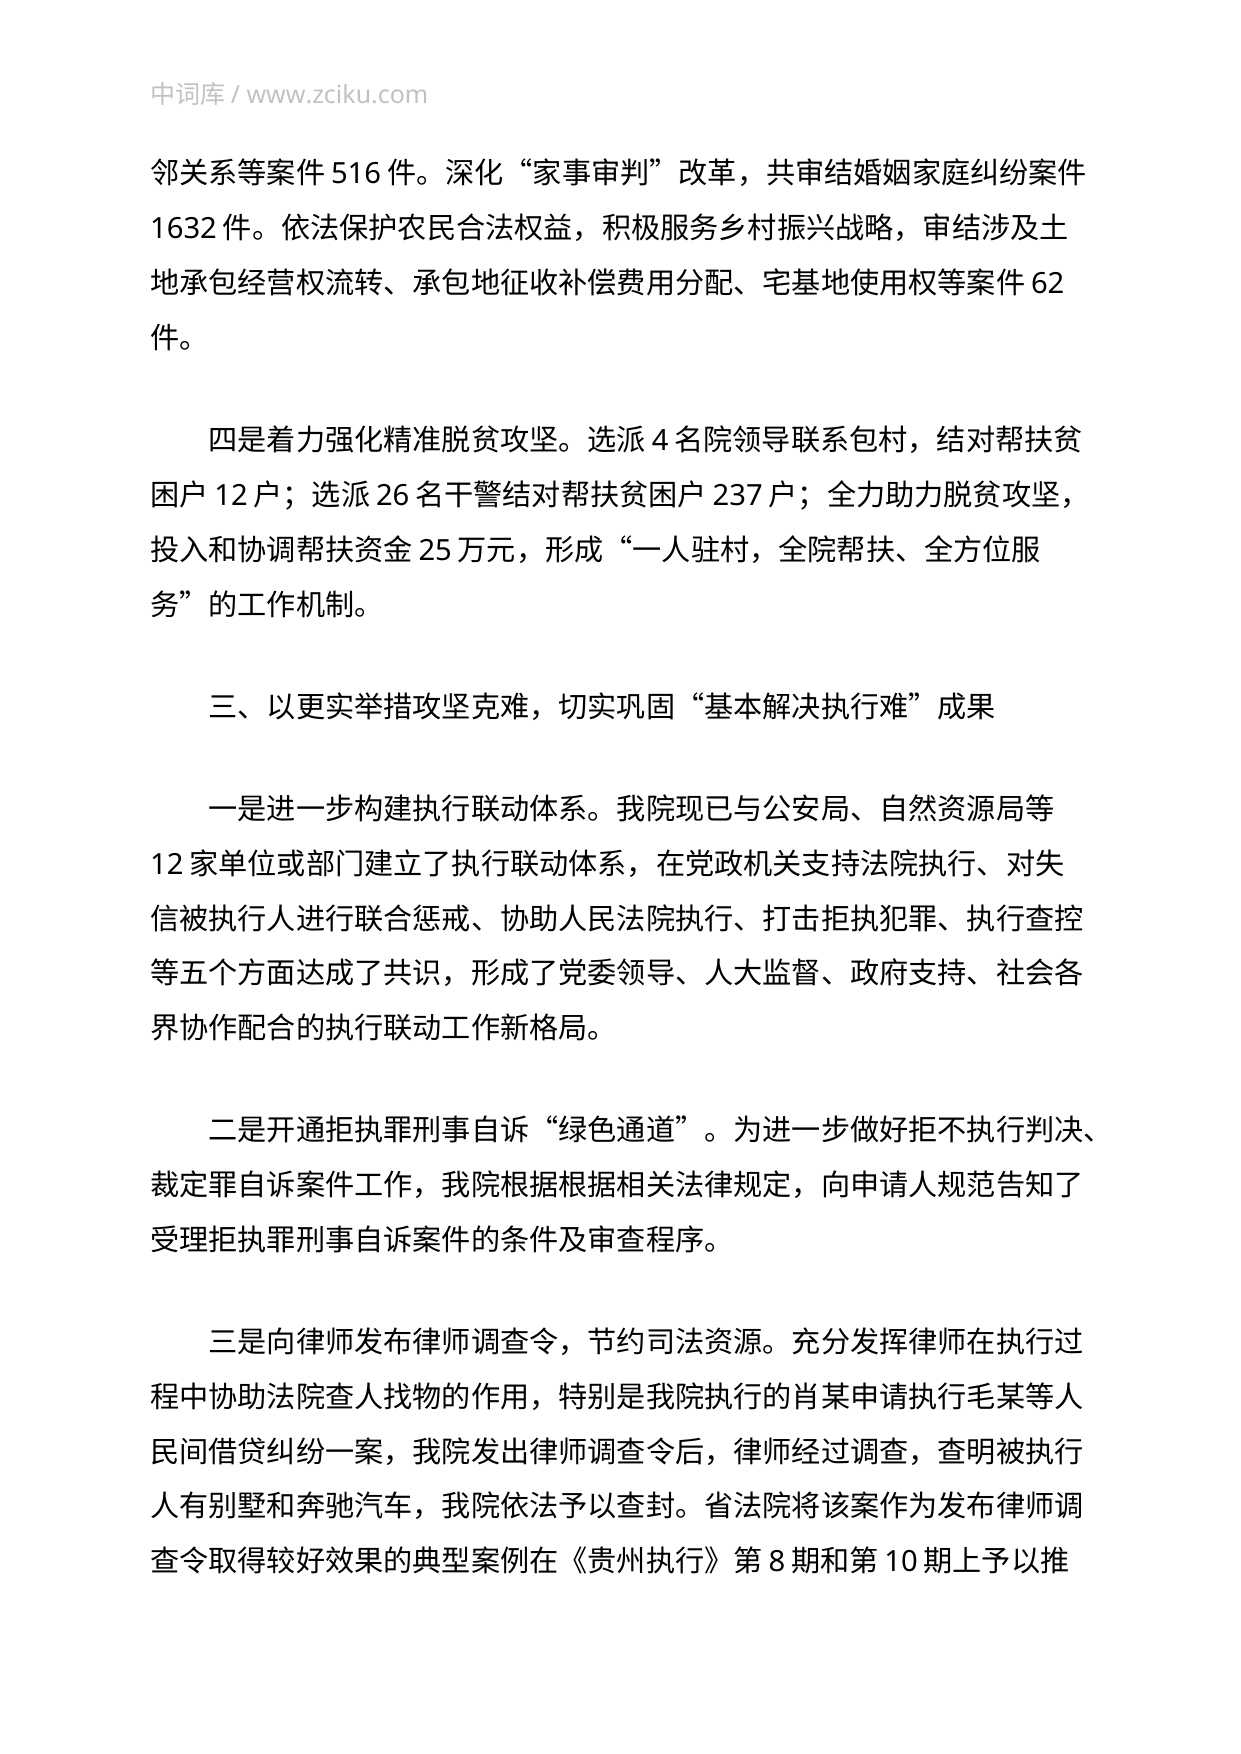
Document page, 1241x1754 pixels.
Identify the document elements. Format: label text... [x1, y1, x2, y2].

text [150, 150, 1090, 357]
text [150, 1318, 1090, 1580]
text 二是开通拒执罪刑事自诉“绿色通道”。为进一步做好拒不执行判决、裁定罪自诉案件工作，我院根据根据相关法律规定，向申请人规范告知了受理拒执罪刑事自诉案件的条件及审查程序。 [150, 1107, 1090, 1259]
text 一是进一步构建执行联动体系。我院现已与公安局、自然资源局等12家单位或部门建立了执行联动体系，在党政机关支持法院执行、对失信被执行人进行联合惩戒、协助人民法院执行、打击拒执犯罪、执行查控等五个方面达成了共识，形成了党委领导、人大监督、政府支持、社会各界协作配合的执行联动工作新格局。 [150, 785, 1090, 1047]
text 四是着力强化精准脱贫攻坚。选派4名院领导联系包村，结对帮扶贫困户12户；选派26名干警结对帮扶贫困户237户；全力助力脱贫攻坚，投入和协调帮扶资金25万元，形成“一人驻村，全院帮扶、全方位服务”的工作机制。 [150, 417, 1090, 624]
text 三、以更实举措攻坚克难，切实巩固“基本解决执行难”成果 [150, 683, 1090, 726]
